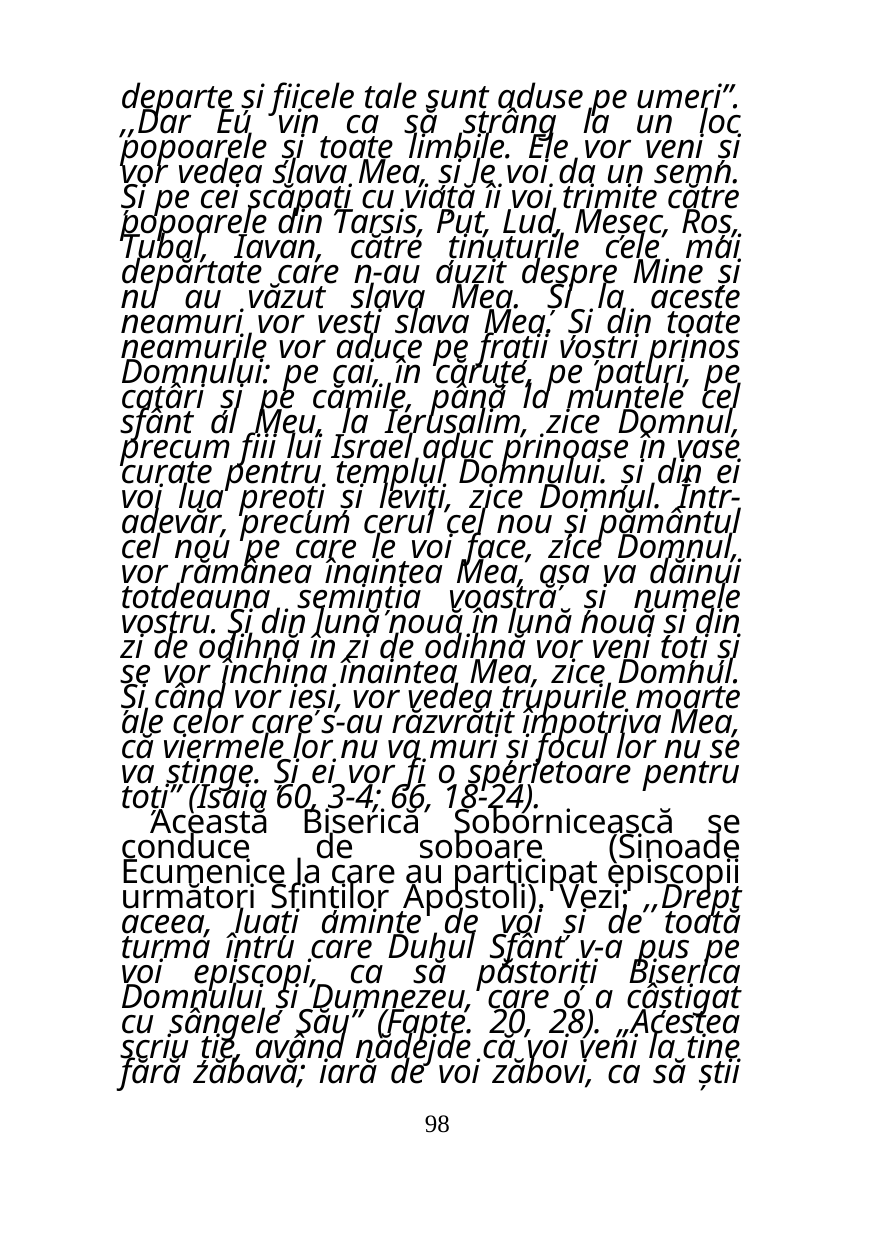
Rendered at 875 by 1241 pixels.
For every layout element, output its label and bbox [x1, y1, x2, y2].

text [120, 814, 741, 1089]
text [120, 89, 741, 814]
